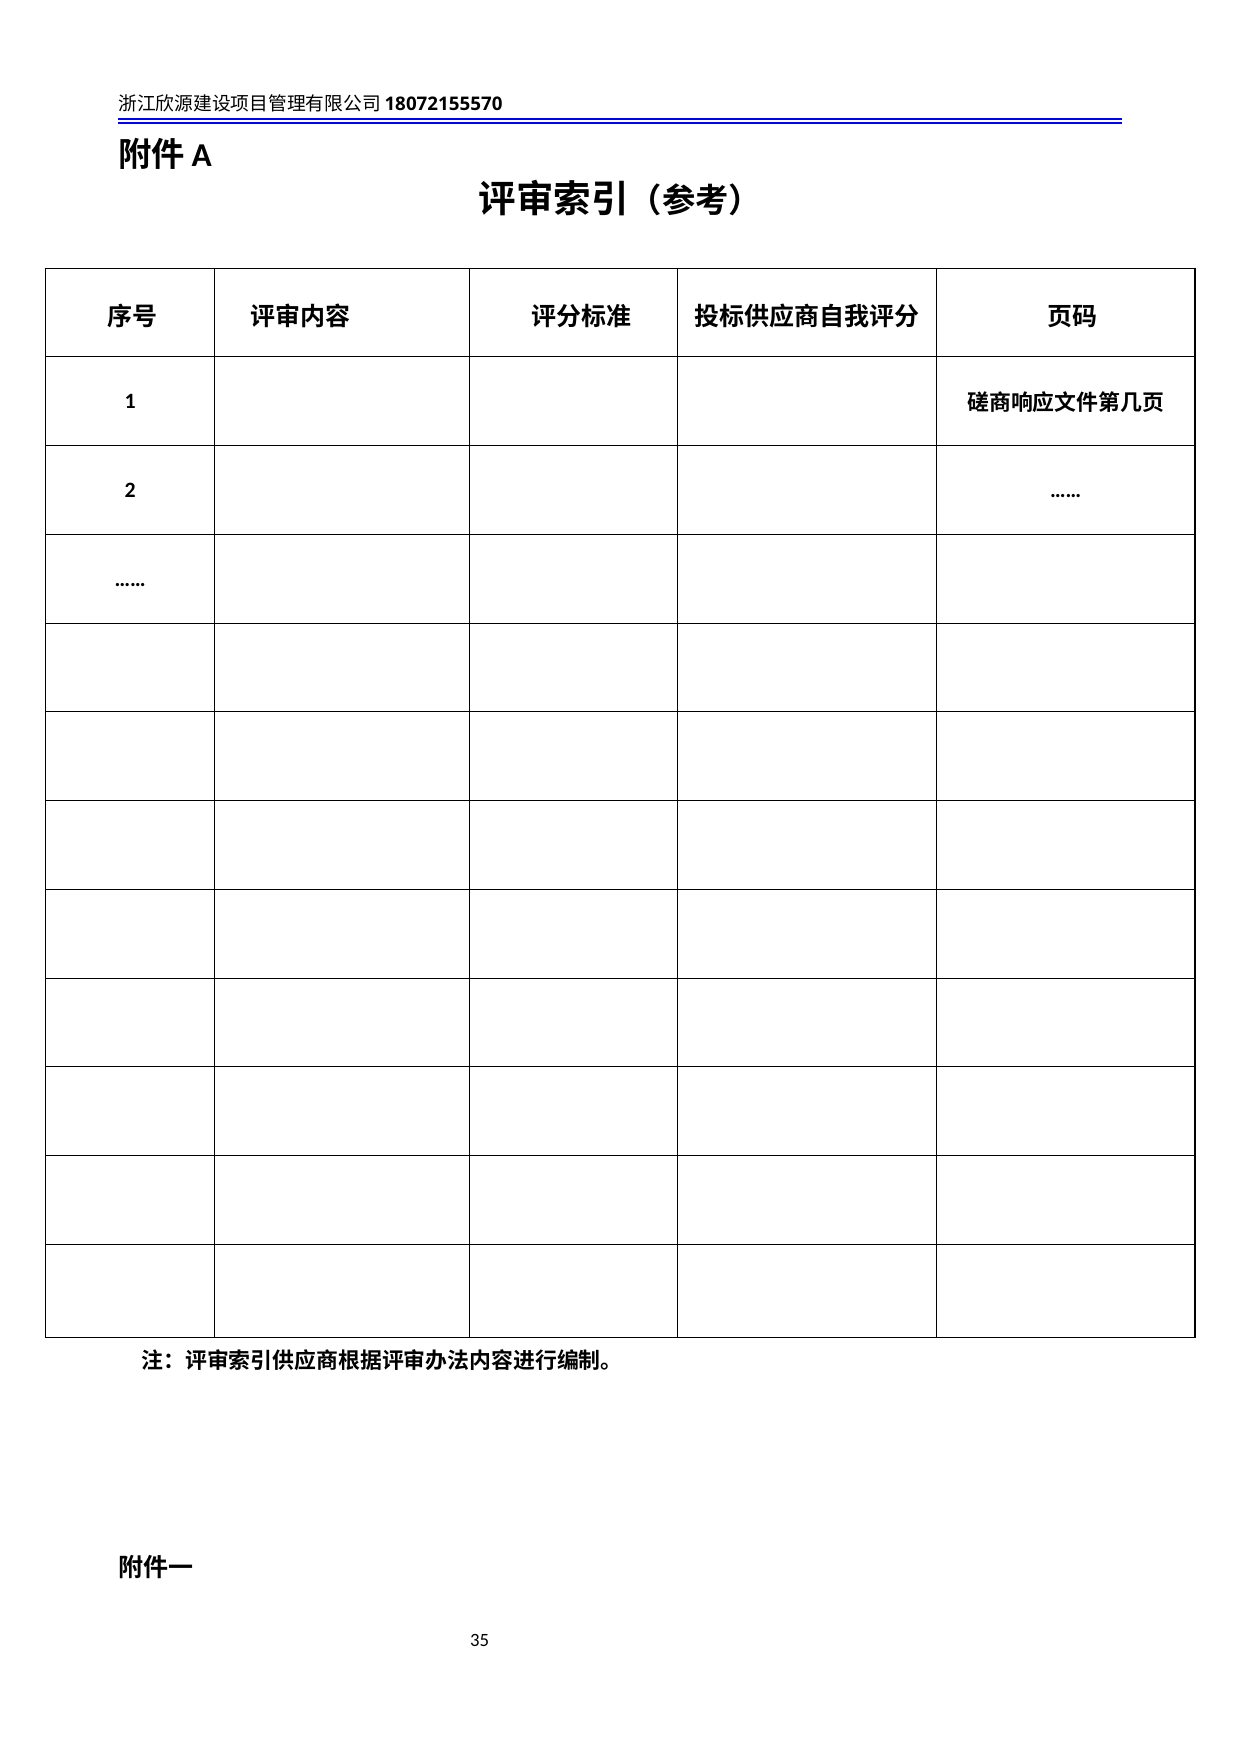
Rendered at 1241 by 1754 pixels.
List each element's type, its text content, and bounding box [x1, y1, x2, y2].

table_cell [46, 890, 214, 977]
table_cell 磋商响应文件第几页 [937, 357, 1194, 445]
table_header 序号 [46, 269, 214, 356]
table_cell [470, 1067, 677, 1155]
table_cell [470, 801, 677, 889]
table_cell [46, 1245, 214, 1337]
table_cell [937, 712, 1194, 800]
table_cell [215, 446, 469, 534]
table_cell [678, 712, 936, 800]
table_header 页码 [937, 269, 1194, 356]
table_cell [678, 357, 936, 445]
table_cell [678, 890, 936, 977]
text 附件A [118, 130, 1122, 176]
table_cell 1 [46, 357, 214, 445]
table_cell [215, 1156, 469, 1244]
table_cell [470, 446, 677, 534]
text 评审索引（参考） [118, 176, 1122, 222]
table_cell [470, 712, 677, 800]
table_cell [937, 624, 1194, 711]
text 附件一 [118, 1543, 1122, 1585]
table_cell [937, 890, 1194, 977]
table_cell [46, 712, 214, 800]
table_cell [678, 446, 936, 534]
table_cell [215, 357, 469, 445]
table_cell [678, 1245, 936, 1337]
table_cell [937, 1245, 1194, 1337]
table_cell [46, 624, 214, 711]
table_cell [937, 801, 1194, 889]
table_cell …… [46, 535, 214, 622]
table_cell [678, 535, 936, 622]
table_cell [470, 535, 677, 622]
table_cell [470, 1245, 677, 1337]
table_header 评审内容 [215, 269, 469, 356]
text 注：评审索引供应商根据评审办法内容进行编制。 [118, 1343, 1122, 1374]
table_cell [470, 357, 677, 445]
table_cell [470, 979, 677, 1066]
table_cell [215, 1245, 469, 1337]
table_cell [678, 979, 936, 1066]
table_cell [937, 1067, 1194, 1155]
table_cell [215, 890, 469, 977]
table_cell [215, 712, 469, 800]
table_cell [937, 535, 1194, 622]
table_cell [470, 624, 677, 711]
table_cell …… [937, 446, 1194, 534]
table_cell [678, 624, 936, 711]
table_cell [215, 624, 469, 711]
table_cell [937, 1156, 1194, 1244]
table_header 投标供应商自我评分 [678, 269, 936, 356]
table_cell [215, 535, 469, 622]
table_cell [215, 801, 469, 889]
table_cell [470, 1156, 677, 1244]
table_cell [678, 801, 936, 889]
table_cell [46, 1067, 214, 1155]
table_cell [46, 979, 214, 1066]
table_cell [678, 1067, 936, 1155]
table_cell [678, 1156, 936, 1244]
table_cell [215, 1067, 469, 1155]
table_cell [46, 801, 214, 889]
table_cell [470, 890, 677, 977]
table_header 评分标准 [470, 269, 677, 356]
table_cell [215, 979, 469, 1066]
table_cell [46, 1156, 214, 1244]
table_cell 2 [46, 446, 214, 534]
table_cell [937, 979, 1194, 1066]
